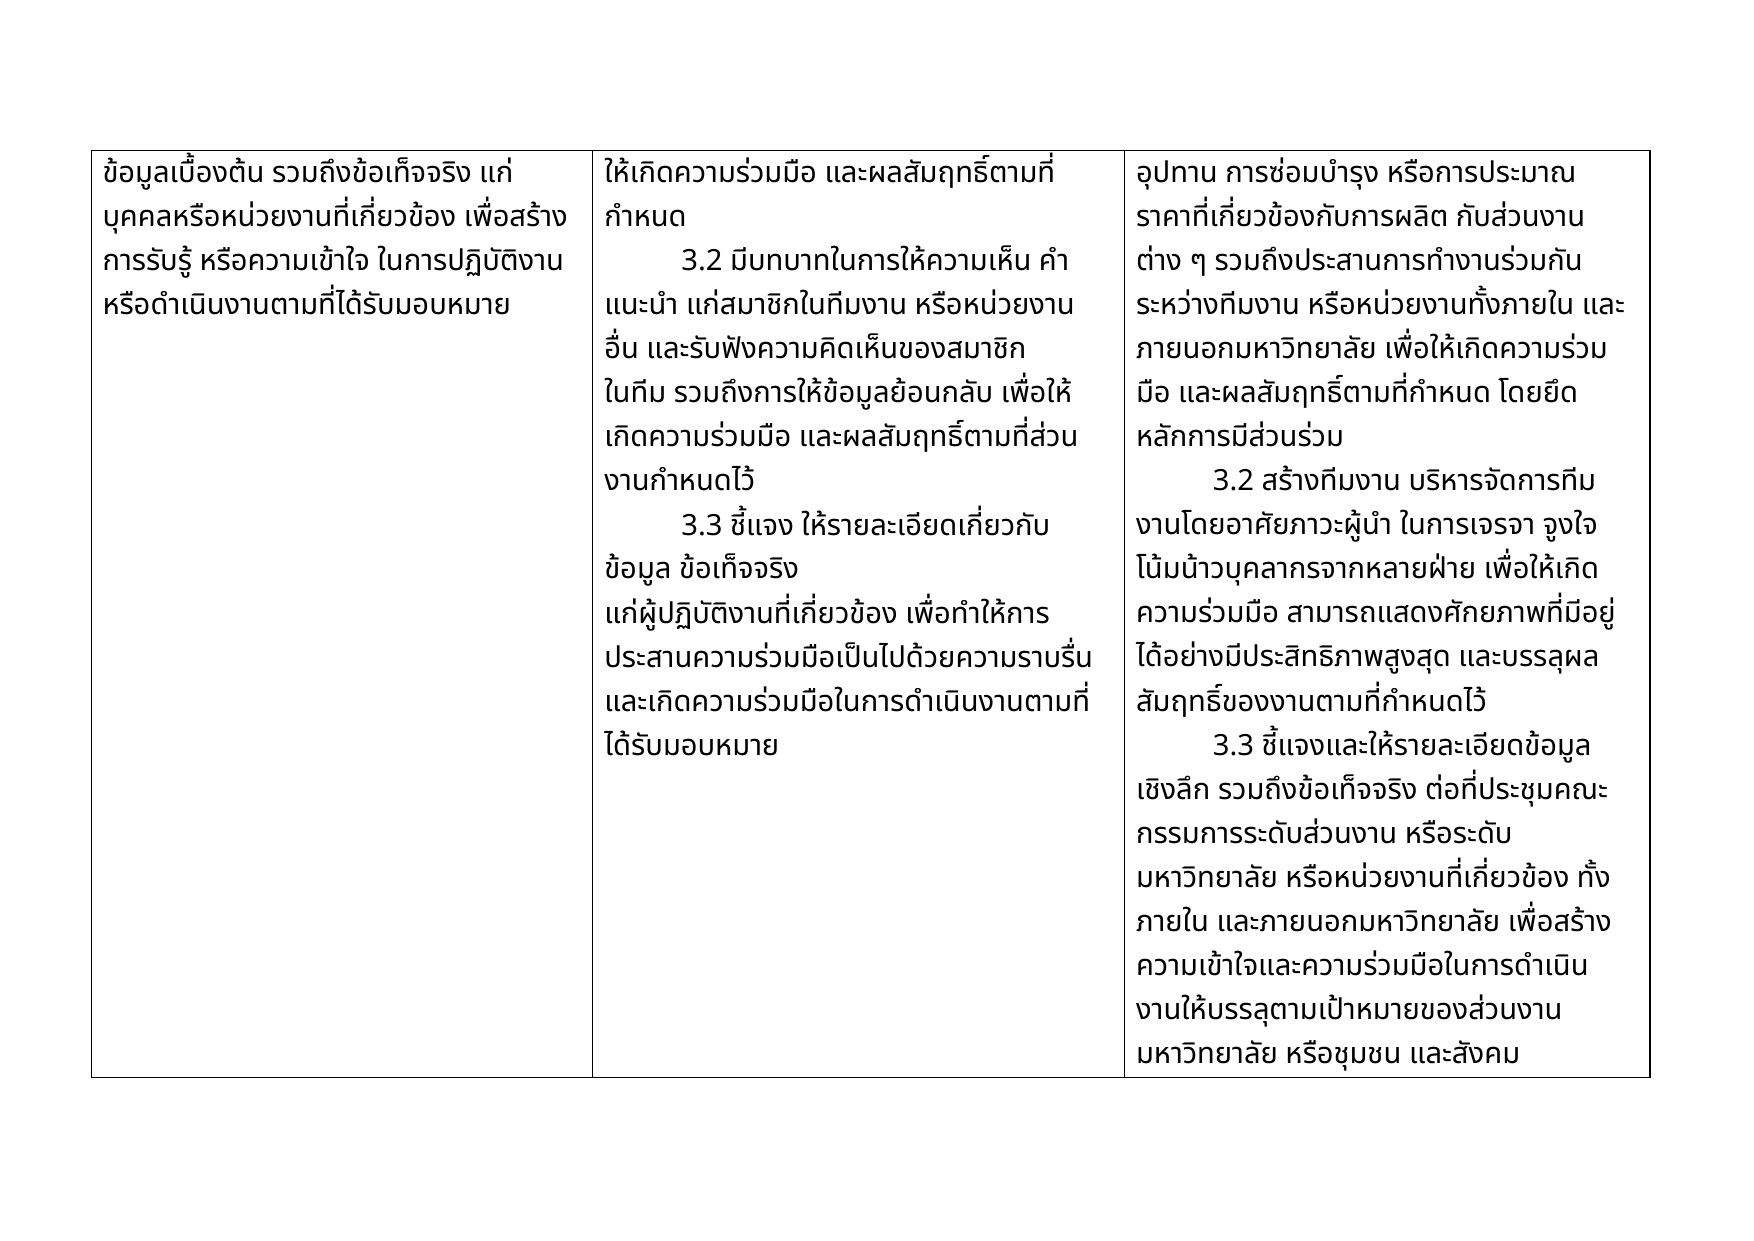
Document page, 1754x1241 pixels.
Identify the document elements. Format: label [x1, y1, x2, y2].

table_cell [593, 151, 1124, 1077]
table_cell [1125, 151, 1649, 1077]
table_cell [92, 151, 592, 1077]
